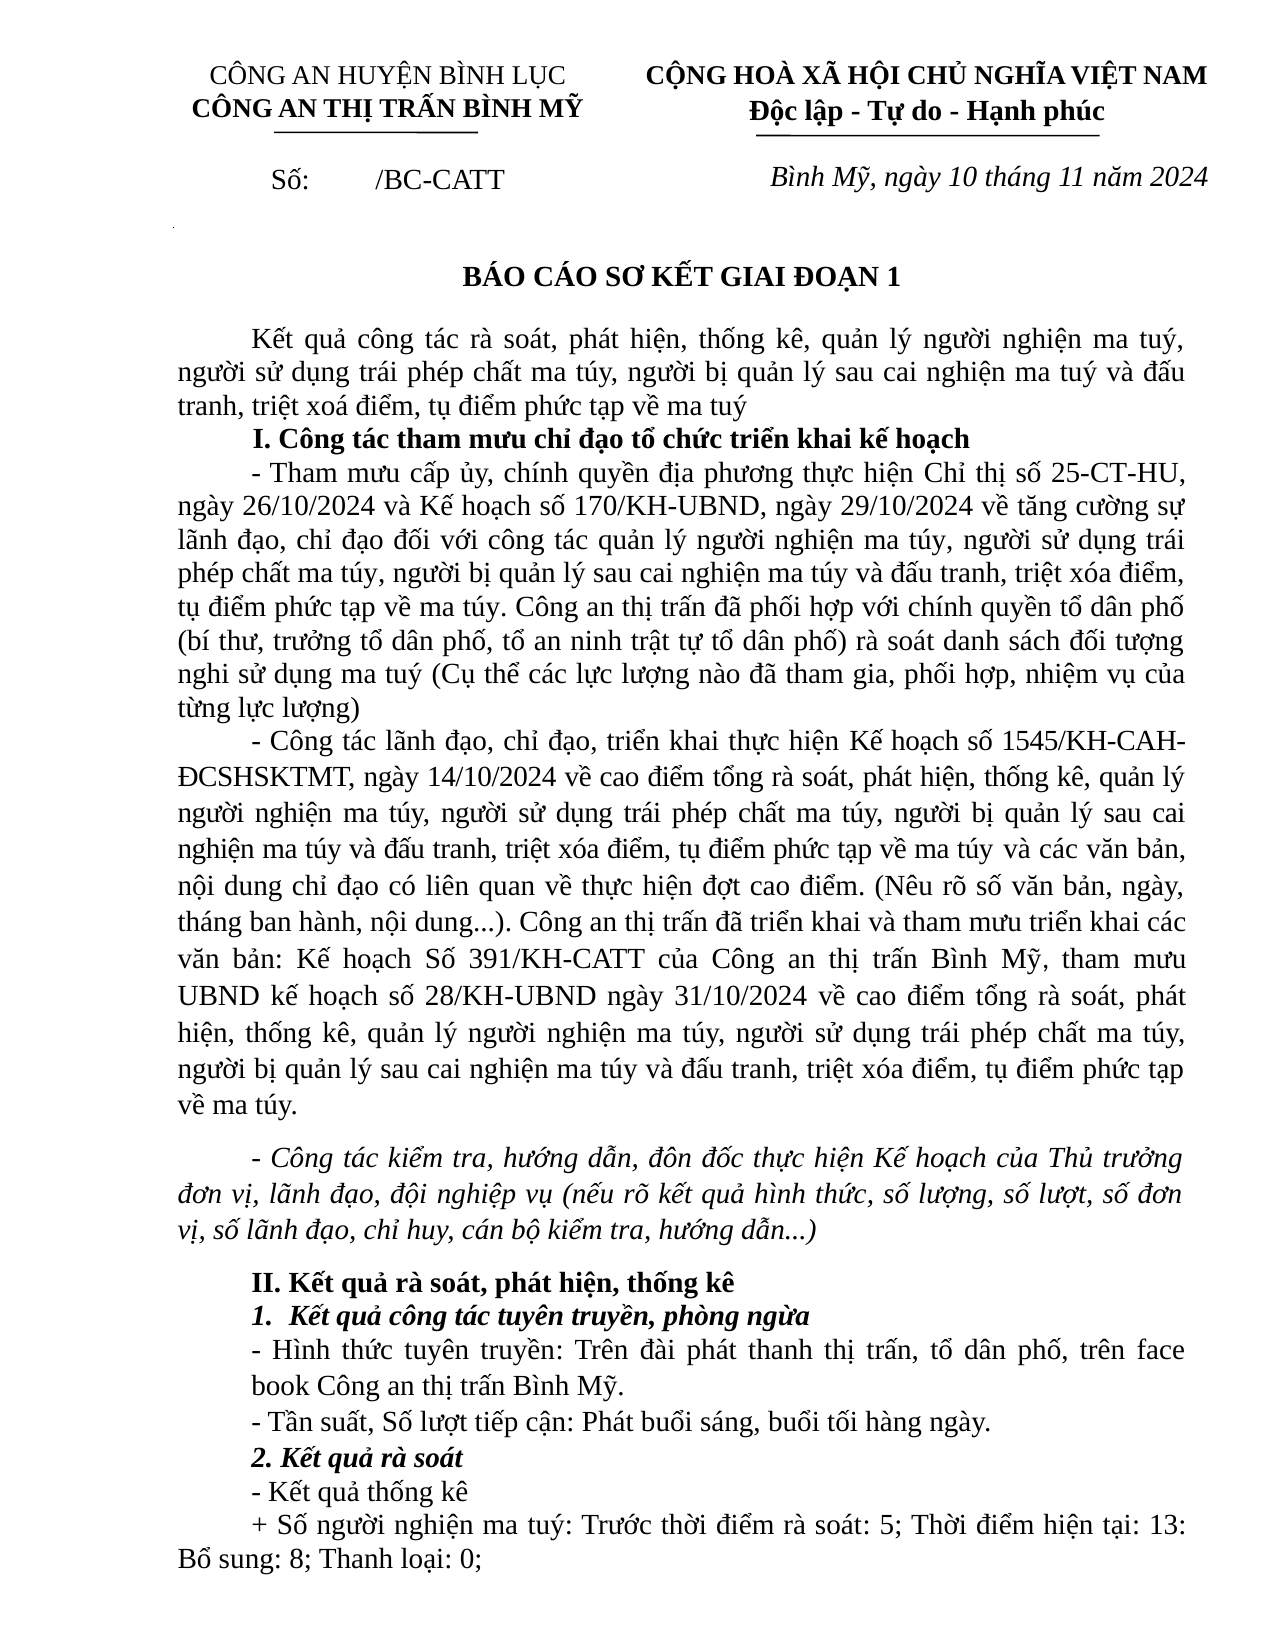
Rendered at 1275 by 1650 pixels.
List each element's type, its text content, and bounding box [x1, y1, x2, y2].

table_header CỘNG HOÀ XÃ HỘI CHỦ NGHĨA VIỆT NAM Độc lập - Tự do - Hạnh phúc Bình Mỹ, ngày 10 tháng 11 năm 2024 [631, 59, 1222, 234]
list Kết quả công tác tuyên truyền, phòng ngừa [251, 1298, 1186, 1332]
text BÁO CÁO SƠ KẾT GIAI ĐOẠN 1 [177, 259, 1186, 293]
text 2. Kết quả rà soát [177, 1440, 1186, 1474]
text + Số người nghiện ma tuý: Trước thời điểm rà soát: 5; Thời điểm hiện tại: 13: Bổ sung: 8; Thanh loại: 0; [177, 1507, 1186, 1574]
text - Tham mưu cấp ủy, chính quyền địa phương thực hiện Chỉ thị số 25-CT-HU, ngày 26/10/2024 và Kế hoạch số 170/KH-UBND, ngày 29/10/2024 về tăng cường sự lãnh đạo, chỉ đạo đối với công tác quản lý người nghiện ma túy, người sử dụng trái phép chất ma túy, người bị quản lý sau cai nghiện ma túy và đấu tranh, triệt xóa điểm, tụ điểm phức tạp về ma túy. Công an thị trấn đã phối hợp với chính quyền tổ dân phố (bí thư, trưởng tổ dân phố, tổ an ninh trật tự tổ dân phố) rà soát danh sách đối tượng nghi sử dụng ma tuý (Cụ thể các lực lượng nào đã tham gia, phối hợp, nhiệm vụ của từng lực lượng) [177, 455, 1186, 723]
text - Công tác lãnh đạo, chỉ đạo, triển khai thực hiện Kế hoạch số 1545/KH-CAH-ĐCSHSKTMT, ngày 14/10/2024 về cao điểm tổng rà soát, phát hiện, thống kê, quản lý người nghiện ma túy, người sử dụng trái phép chất ma túy, người bị quản lý sau cai nghiện ma túy và đấu tranh, triệt xóa điểm, tụ điểm phức tạp về ma túy và các văn bản, nội dung chỉ đạo có liên quan về thực hiện đợt cao điểm. (Nêu rõ số văn bản, ngày, tháng ban hành, nội dung...). Công an thị trấn đã triển khai và tham mưu triển khai các văn bản: Kế hoạch Số 391/KH-CATT của Công an thị trấn Bình Mỹ, tham mưu UBND kế hoạch số 28/KH-UBND ngày 31/10/2024 về cao điểm tổng rà soát, phát hiện, thống kê, quản lý người nghiện ma túy, người sử dụng trái phép chất ma túy, người bị quản lý sau cai nghiện ma túy và đấu tranh, triệt xóa điểm, tụ điểm phức tạp về ma túy. [177, 723, 1186, 1121]
table_header CÔNG AN HUYỆN BÌNH LỤC CÔNG AN THỊ TRẤN BÌNH MỸ Số: /BC-CATT [144, 59, 631, 234]
text Kết quả công tác rà soát, phát hiện, thống kê, quản lý người nghiện ma tuý, người sử dụng trái phép chất ma túy, người bị quản lý sau cai nghiện ma tuý và đấu tranh, triệt xoá điểm, tụ điểm phức tạp về ma tuý [177, 321, 1186, 421]
text - Hình thức tuyên truyền: Trên đài phát thanh thị trấn, tổ dân phố, trên face book Công an thị trấn Bình Mỹ. [251, 1332, 1186, 1402]
text II. Kết quả rà soát, phát hiện, thống kê [177, 1265, 1186, 1298]
text - Kết quả thống kê [177, 1474, 1186, 1507]
text I. Công tác tham mưu chỉ đạo tổ chức triển khai kế hoạch [177, 421, 1186, 455]
text - Công tác kiểm tra, hướng dẫn, đôn đốc thực hiện Kế hoạch của Thủ trưởng đơn vị, lãnh đạo, đội nghiệp vụ (nếu rõ kết quả hình thức, số lượng, số lượt, số đơn vị, số lãnh đạo, chỉ huy, cán bộ kiểm tra, hướng dẫn...) [177, 1140, 1186, 1246]
text - Tần suất, Số lượt tiếp cận: Phát buổi sáng, buổi tối hàng ngày. [251, 1404, 1186, 1438]
